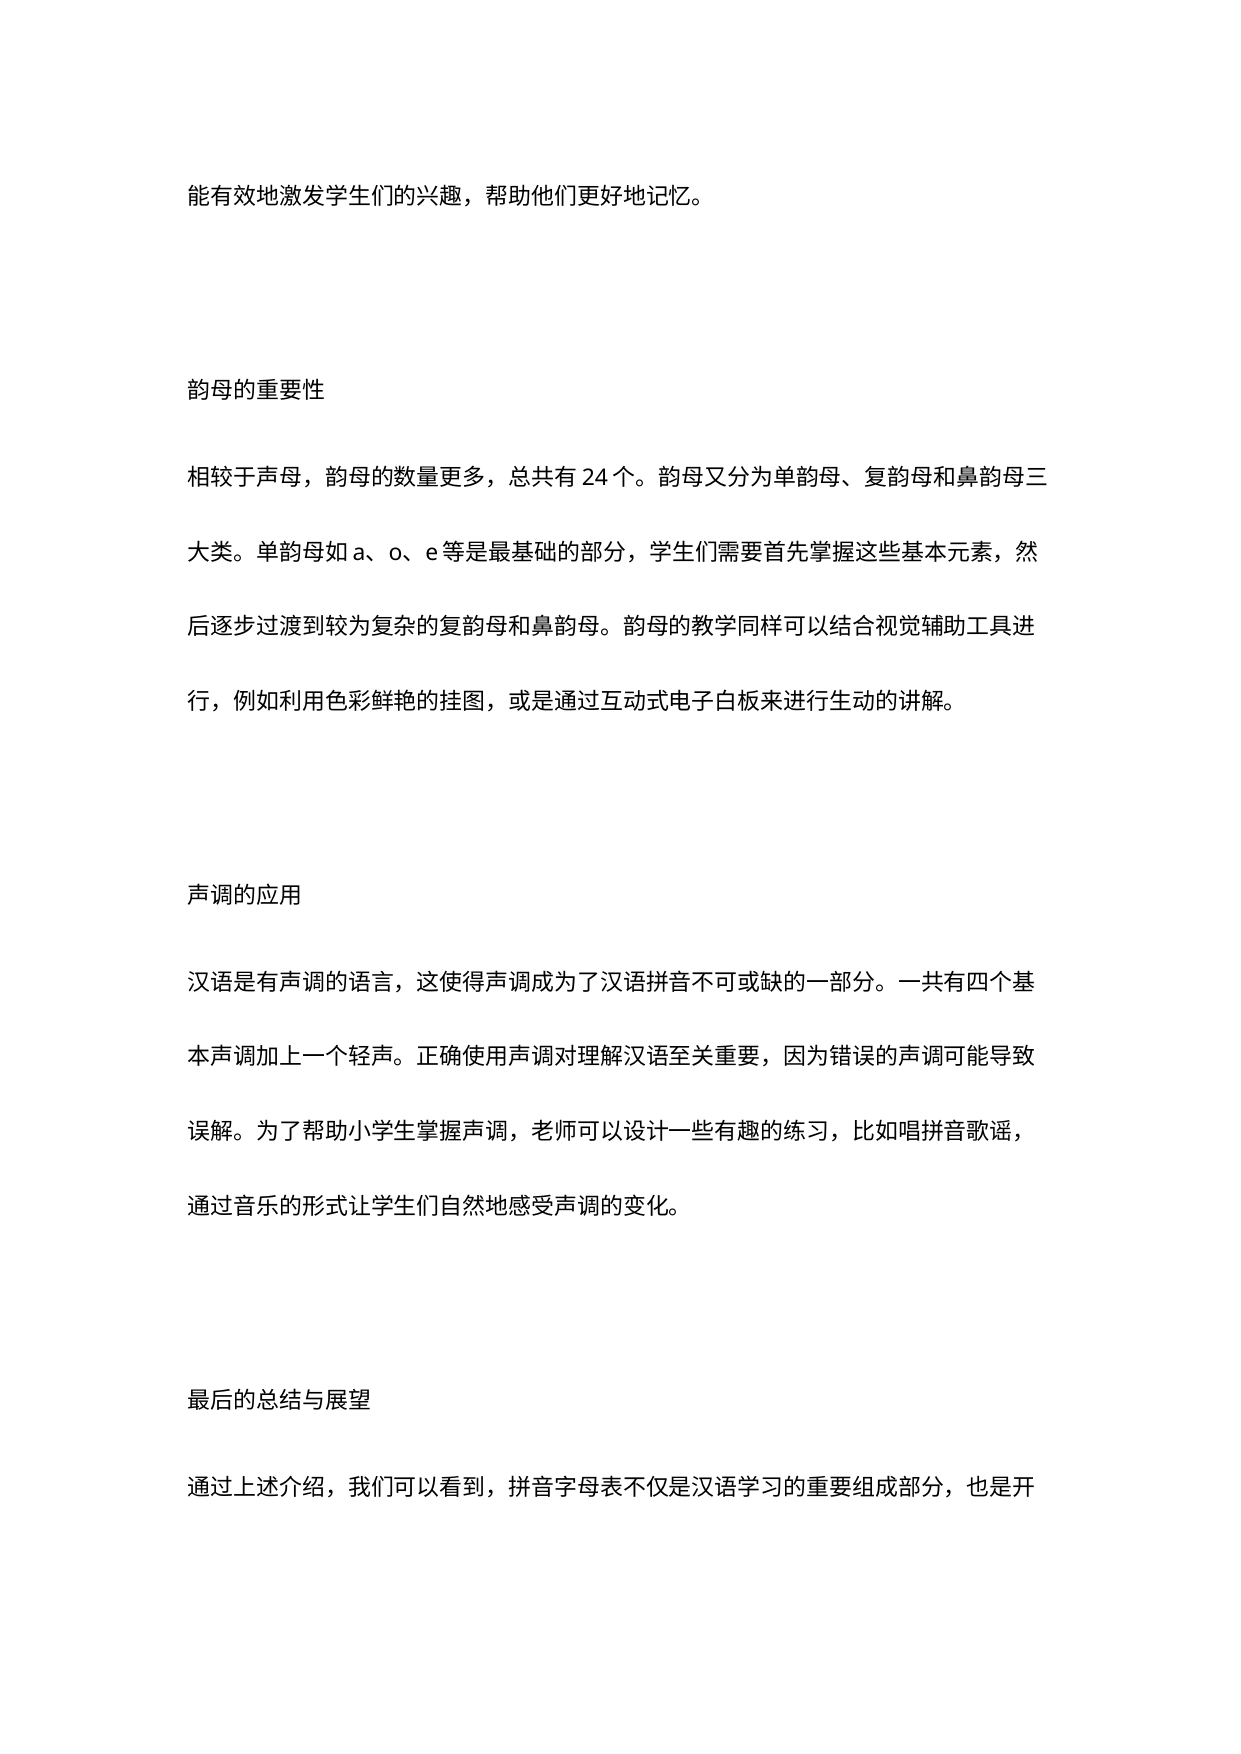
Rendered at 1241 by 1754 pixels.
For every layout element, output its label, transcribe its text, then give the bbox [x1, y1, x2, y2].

text 韵母的重要性 [187, 356, 1053, 421]
text 声调的应用 [187, 861, 1053, 926]
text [187, 162, 1053, 227]
text 最后的总结与展望 [187, 1366, 1053, 1431]
text 汉语是有声调的语言，这使得声调成为了汉语拼音不可或缺的一部分。一共有四个基本声调加上一个轻声。正确使用声调对理解汉语至关重要，因为错误的声调可能导致误解。为了帮助小学生掌握声调，老师可以设计一些有趣的练习，比如唱拼音歌谣，通过音乐的形式让学生们自然地感受声调的变化。 [187, 948, 1053, 1237]
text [187, 1453, 1053, 1518]
text 相较于声母，韵母的数量更多，总共有24个。韵母又分为单韵母、复韵母和鼻韵母三大类。单韵母如a、o、e等是最基础的部分，学生们需要首先掌握这些基本元素，然后逐步过渡到较为复杂的复韵母和鼻韵母。韵母的教学同样可以结合视觉辅助工具进行，例如利用色彩鲜艳的挂图，或是通过互动式电子白板来进行生动的讲解。 [187, 443, 1053, 732]
